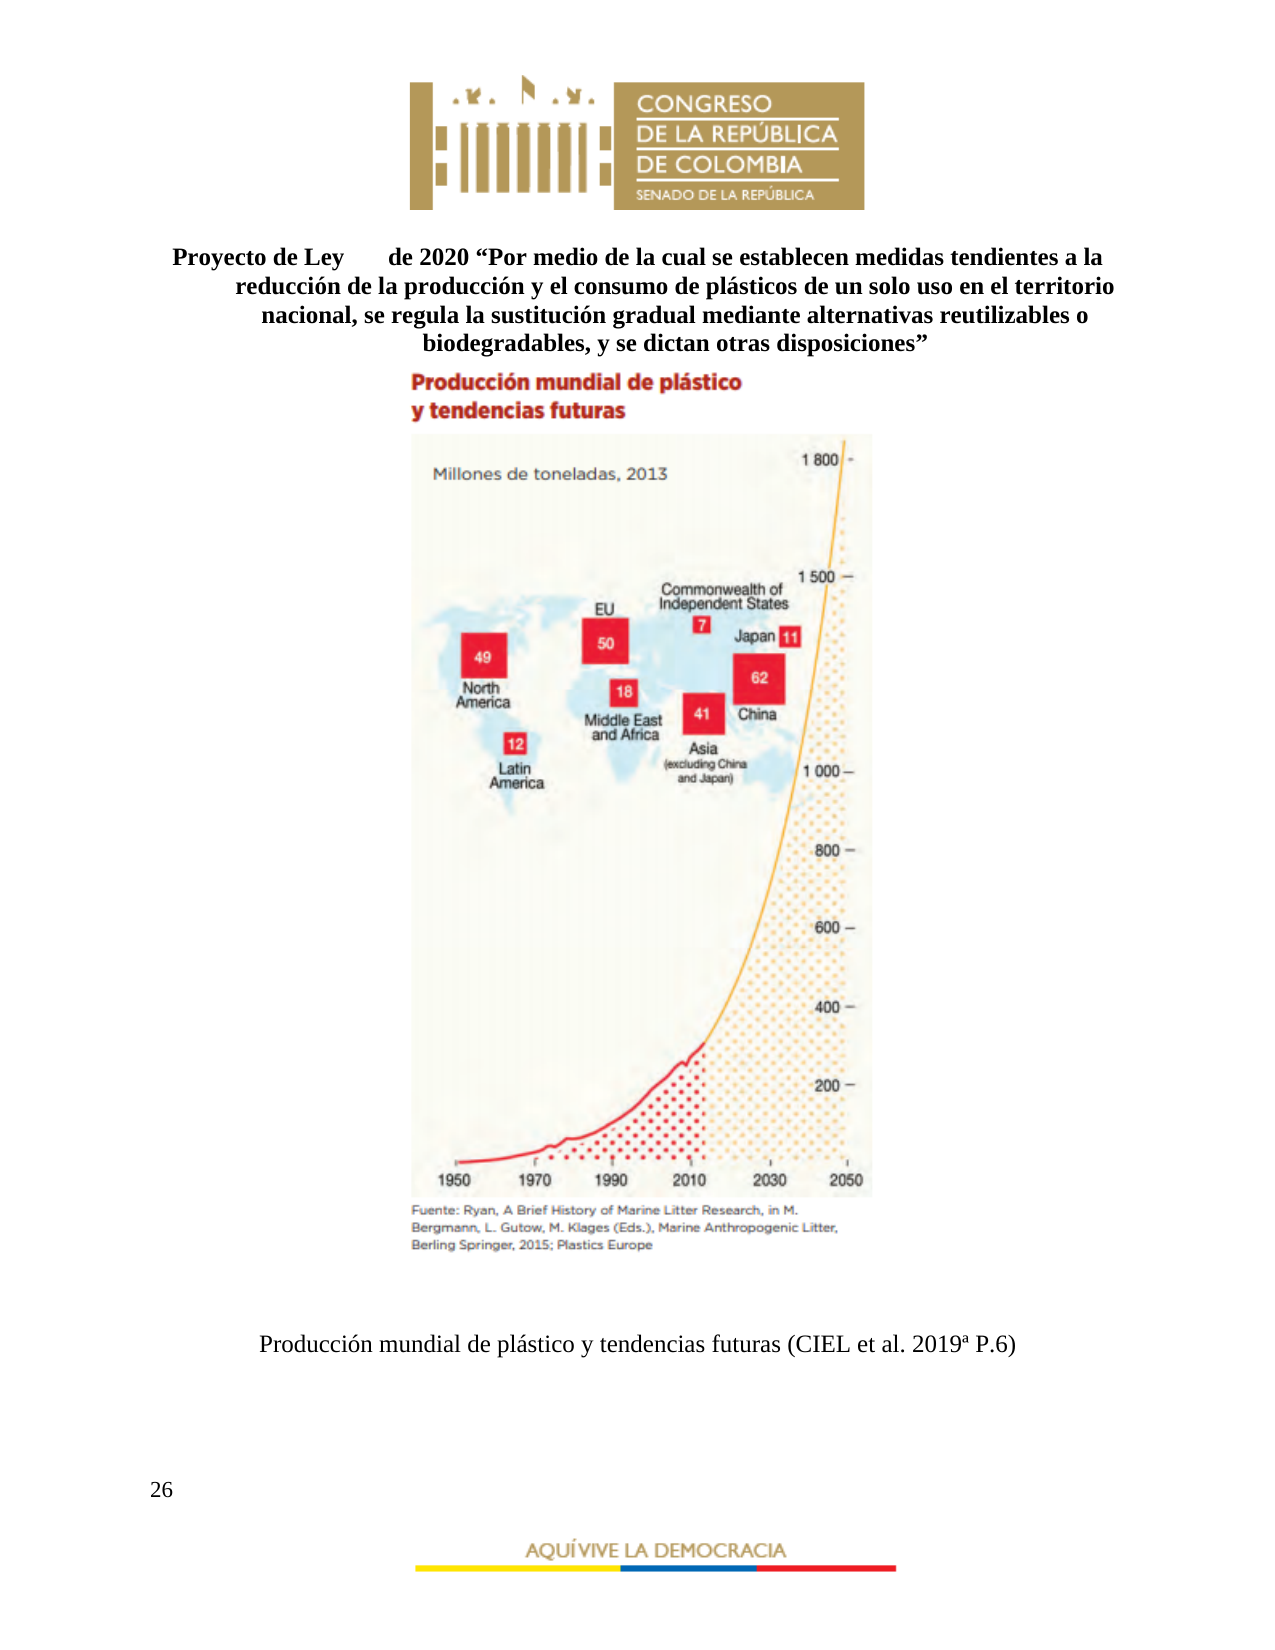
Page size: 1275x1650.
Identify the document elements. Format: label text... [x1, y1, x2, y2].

picture [402, 365, 873, 1259]
picture [409, 75, 866, 210]
picture [400, 1531, 912, 1575]
text Producción mundial de plástico y tendencias futuras (CIEL et al. 2019ª P.6) [150, 1329, 1125, 1358]
